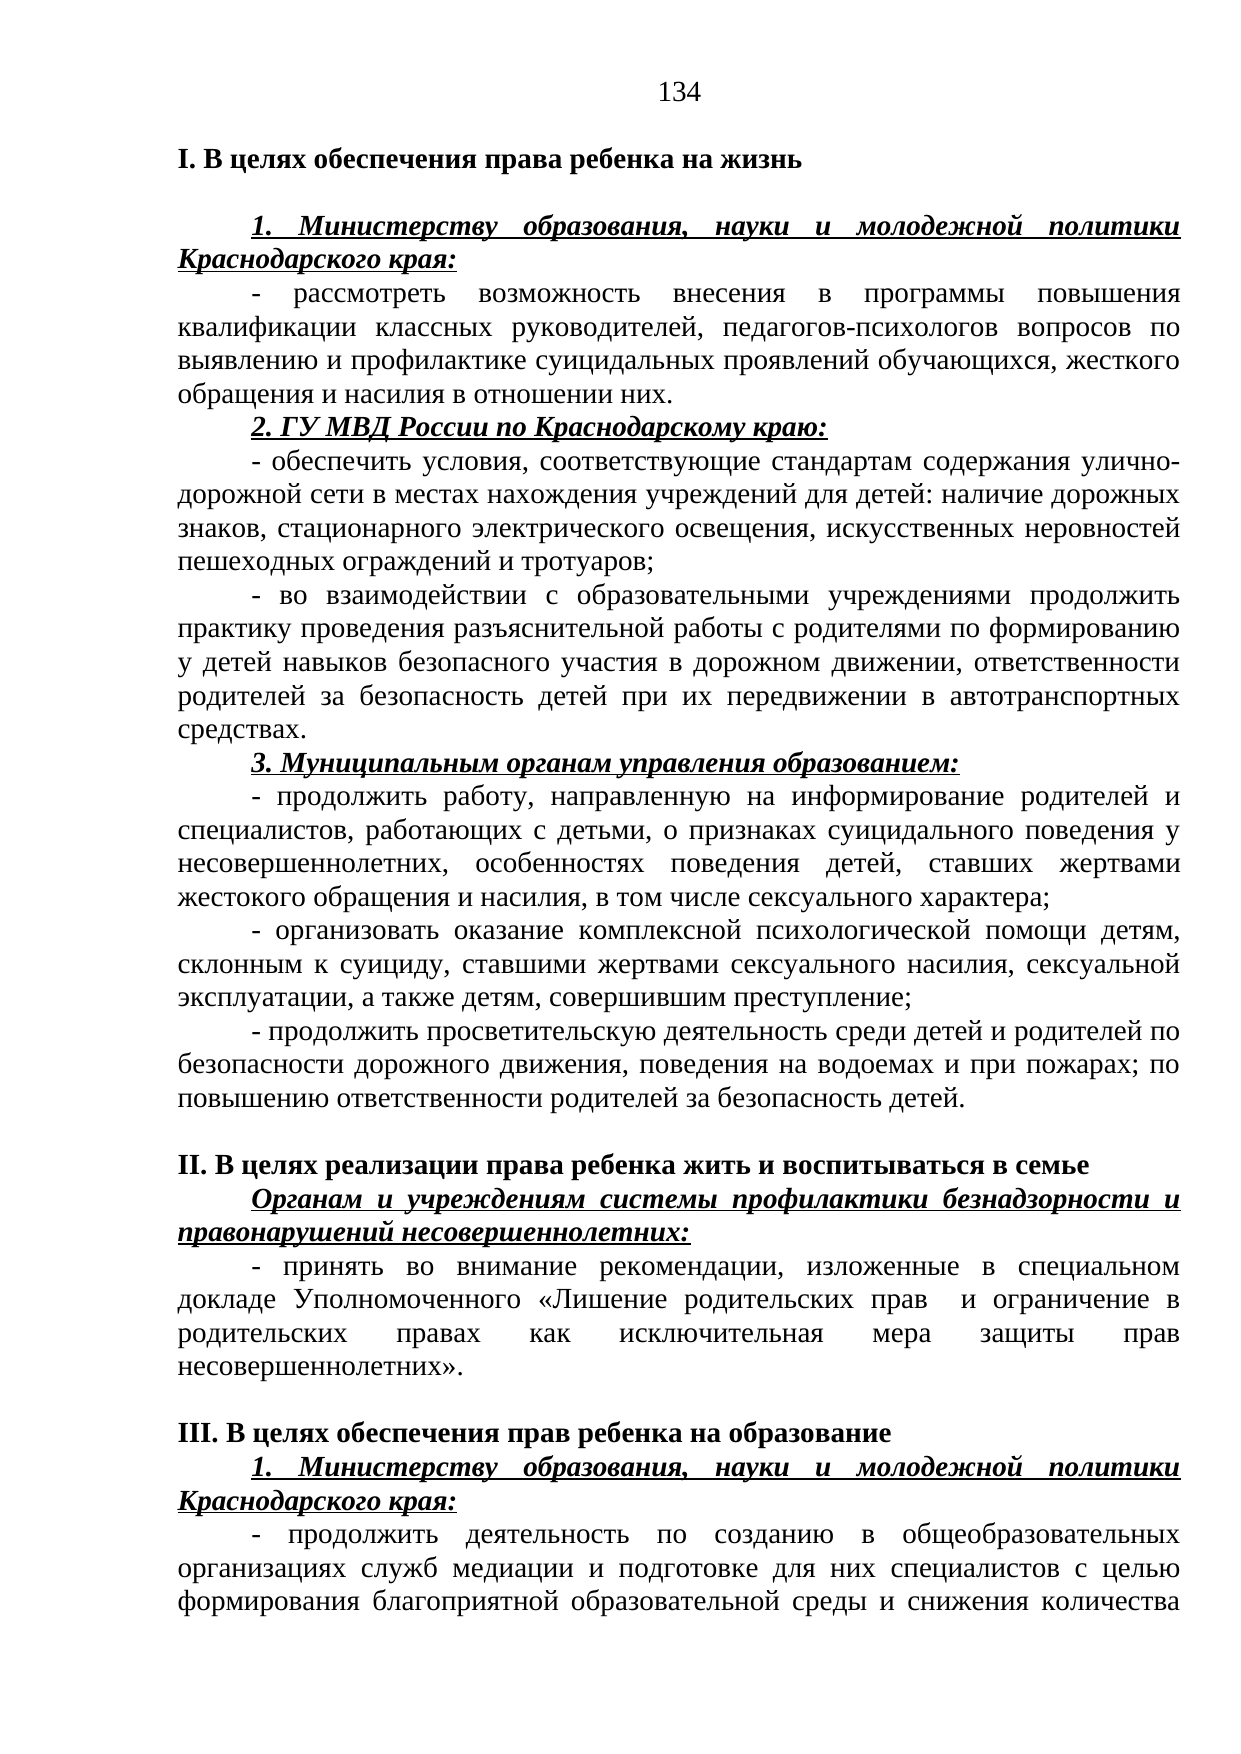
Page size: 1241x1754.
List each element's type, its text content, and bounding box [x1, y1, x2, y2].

text - во взаимодействии с образовательными учреждениями продолжить практику проведения разъяснительной работы с родителями по формированию у детей навыков безопасного участия в дорожном движении, ответственности родителей за безопасность детей при их передвижении в автотранспортных средствах. [177, 577, 1181, 745]
text 1. Министерству образования, науки и молодежной политики Краснодарского края: [177, 208, 1181, 275]
text - продолжить работу, направленную на информирование родителей и специалистов, работающих с детьми, о признаках суицидального поведения у несовершеннолетних, особенностях поведения детей, ставших жертвами жестокого обращения и насилия, в том числе сексуального характера; [177, 778, 1181, 912]
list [177, 1516, 1181, 1617]
text III. В целях обеспечения прав ребенка на образование [177, 1416, 1181, 1449]
text Органам и учреждениям системы профилактики безнадзорности и правонарушений несовершеннолетних: [177, 1181, 1181, 1248]
text - продолжить просветительскую деятельность среди детей и родителей по безопасности дорожного движения, поведения на водоемах и при пожарах; по повышению ответственности родителей за безопасность детей. [177, 1013, 1181, 1114]
text - принять во внимание рекомендации, изложенные в специальном докладе Уполномоченного «Лишение родительских прав и ограничение в родительских правах как исключительная мера защиты прав несовершеннолетних». [177, 1248, 1181, 1382]
list 3. Муниципальным органам управления образованием: [177, 745, 1181, 778]
text 1. Министерству образования, науки и молодежной политики Краснодарского края: [177, 1449, 1181, 1516]
text - обеспечить условия, соответствующие стандартам содержания улично-дорожной сети в местах нахождения учреждений для детей: наличие дорожных знаков, стационарного электрического освещения, искусственных неровностей пешеходных ограждений и тротуаров; [177, 443, 1181, 577]
text I. В целях обеспечения права ребенка на жизнь [177, 141, 1181, 174]
text - организовать оказание комплексной психологической помощи детям, склонным к суициду, ставшими жертвами сексуального насилия, сексуальной эксплуатации, а также детям, совершившим преступление; [177, 912, 1181, 1013]
list - рассмотреть возможность внесения в программы повышения квалификации классных руководителей, педагогов-психологов вопросов по выявлению и профилактике суицидальных проявлений обучающихся, жесткого обращения и насилия в отношении них. [177, 275, 1181, 409]
text II. В целях реализации права ребенка жить и воспитываться в семье [177, 1147, 1181, 1181]
text 2. ГУ МВД России по Краснодарскому краю: [177, 409, 1181, 443]
